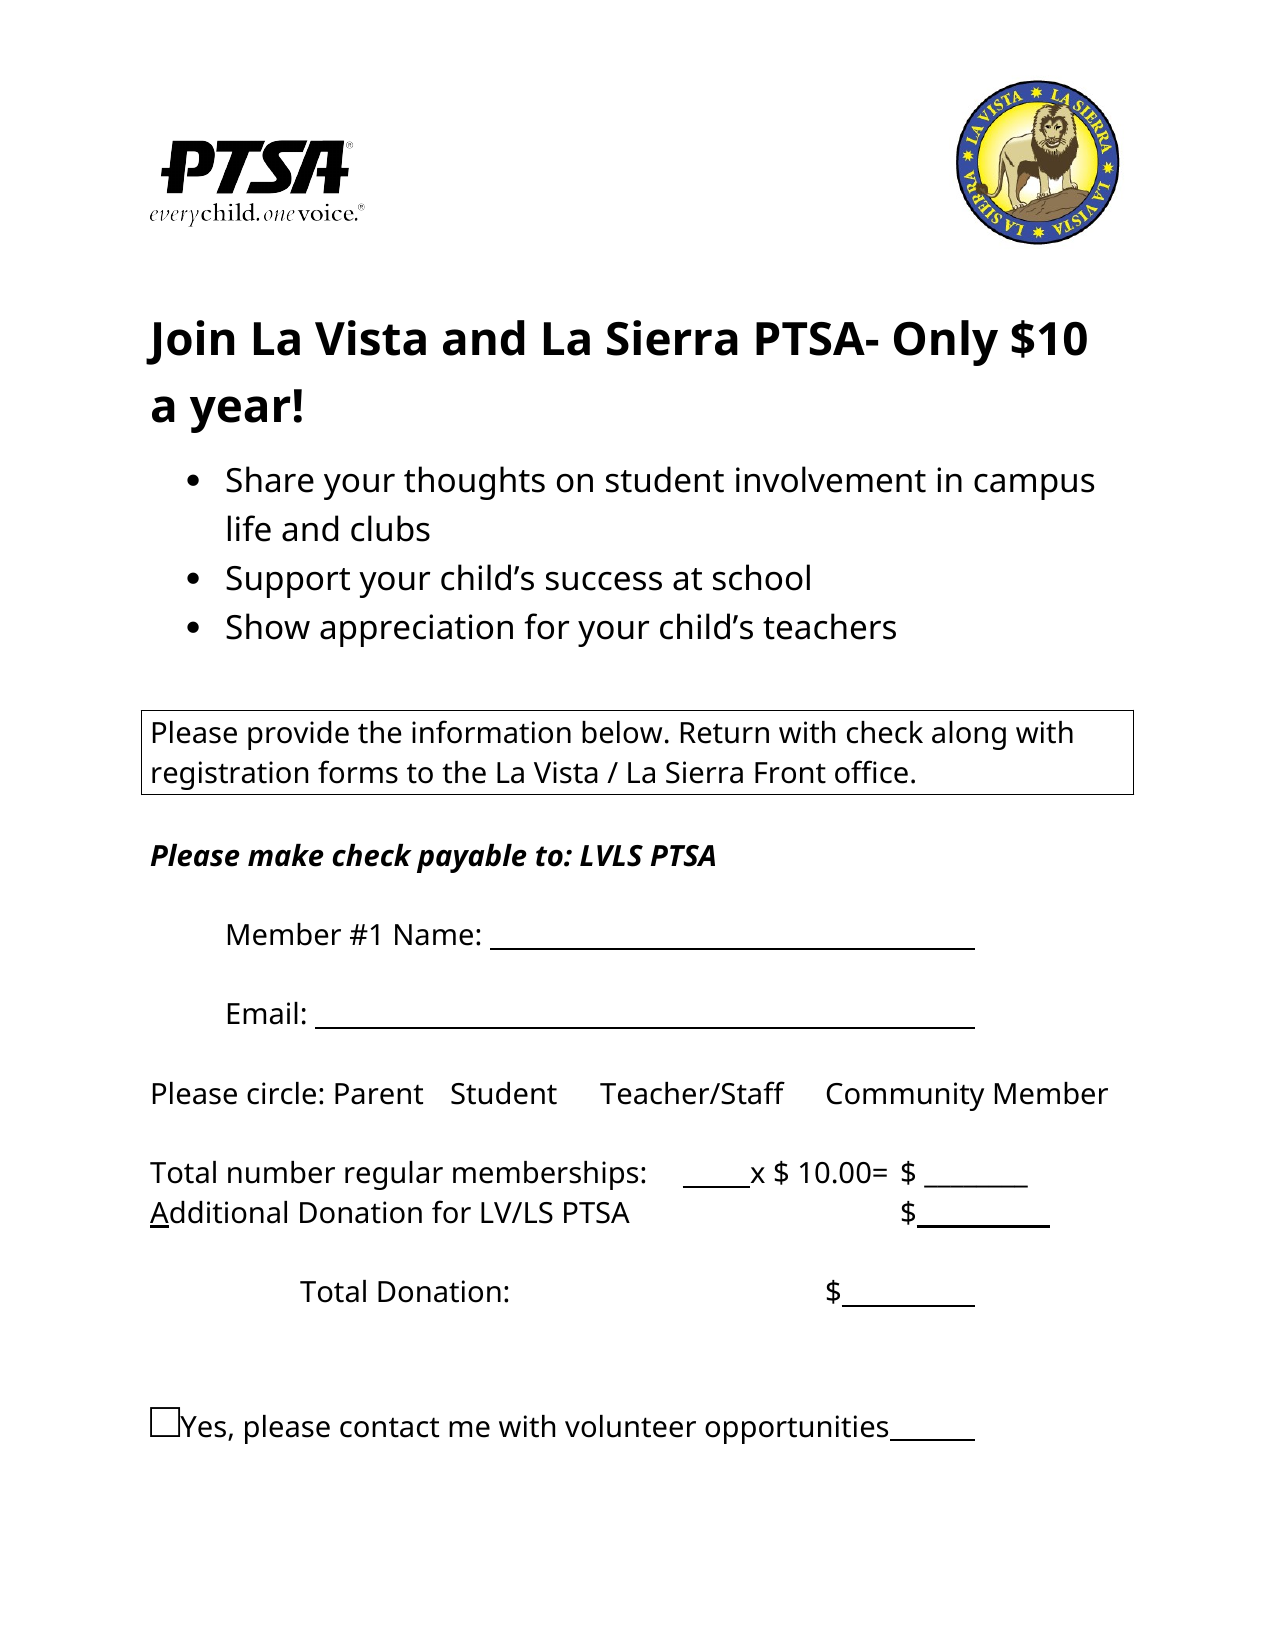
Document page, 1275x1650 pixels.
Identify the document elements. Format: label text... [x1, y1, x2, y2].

text Total Donation: $ [150, 1271, 1125, 1311]
list Support your child’s success at school [187, 555, 1125, 601]
text Please circle: Parent Student Teacher/Staff Community Member [150, 1073, 1125, 1113]
list Share your thoughts on student involvement in campus life and clubs [187, 457, 1125, 552]
text □Yes, please contact me with volunteer opportunities [150, 1390, 1125, 1448]
text Join La Vista and La Sierra PTSA- Only $10 a year! [150, 306, 1125, 436]
picture [949, 75, 1125, 250]
text Email: [150, 993, 1125, 1033]
text Please provide the information below. Return with check along with registration forms to the La Vista / La Sierra Front office. [142, 711, 1133, 794]
text Member #1 Name: [150, 914, 1125, 954]
text Please make check payable to: LVLS PTSA [150, 835, 1125, 874]
list Show appreciation for your child’s teachers [187, 604, 1125, 649]
picture [150, 115, 365, 250]
text Total number regular memberships: x $ 10.00= $ ________ [150, 1152, 1125, 1192]
text Additional Donation for LV/LS PTSA $ [150, 1192, 1125, 1232]
